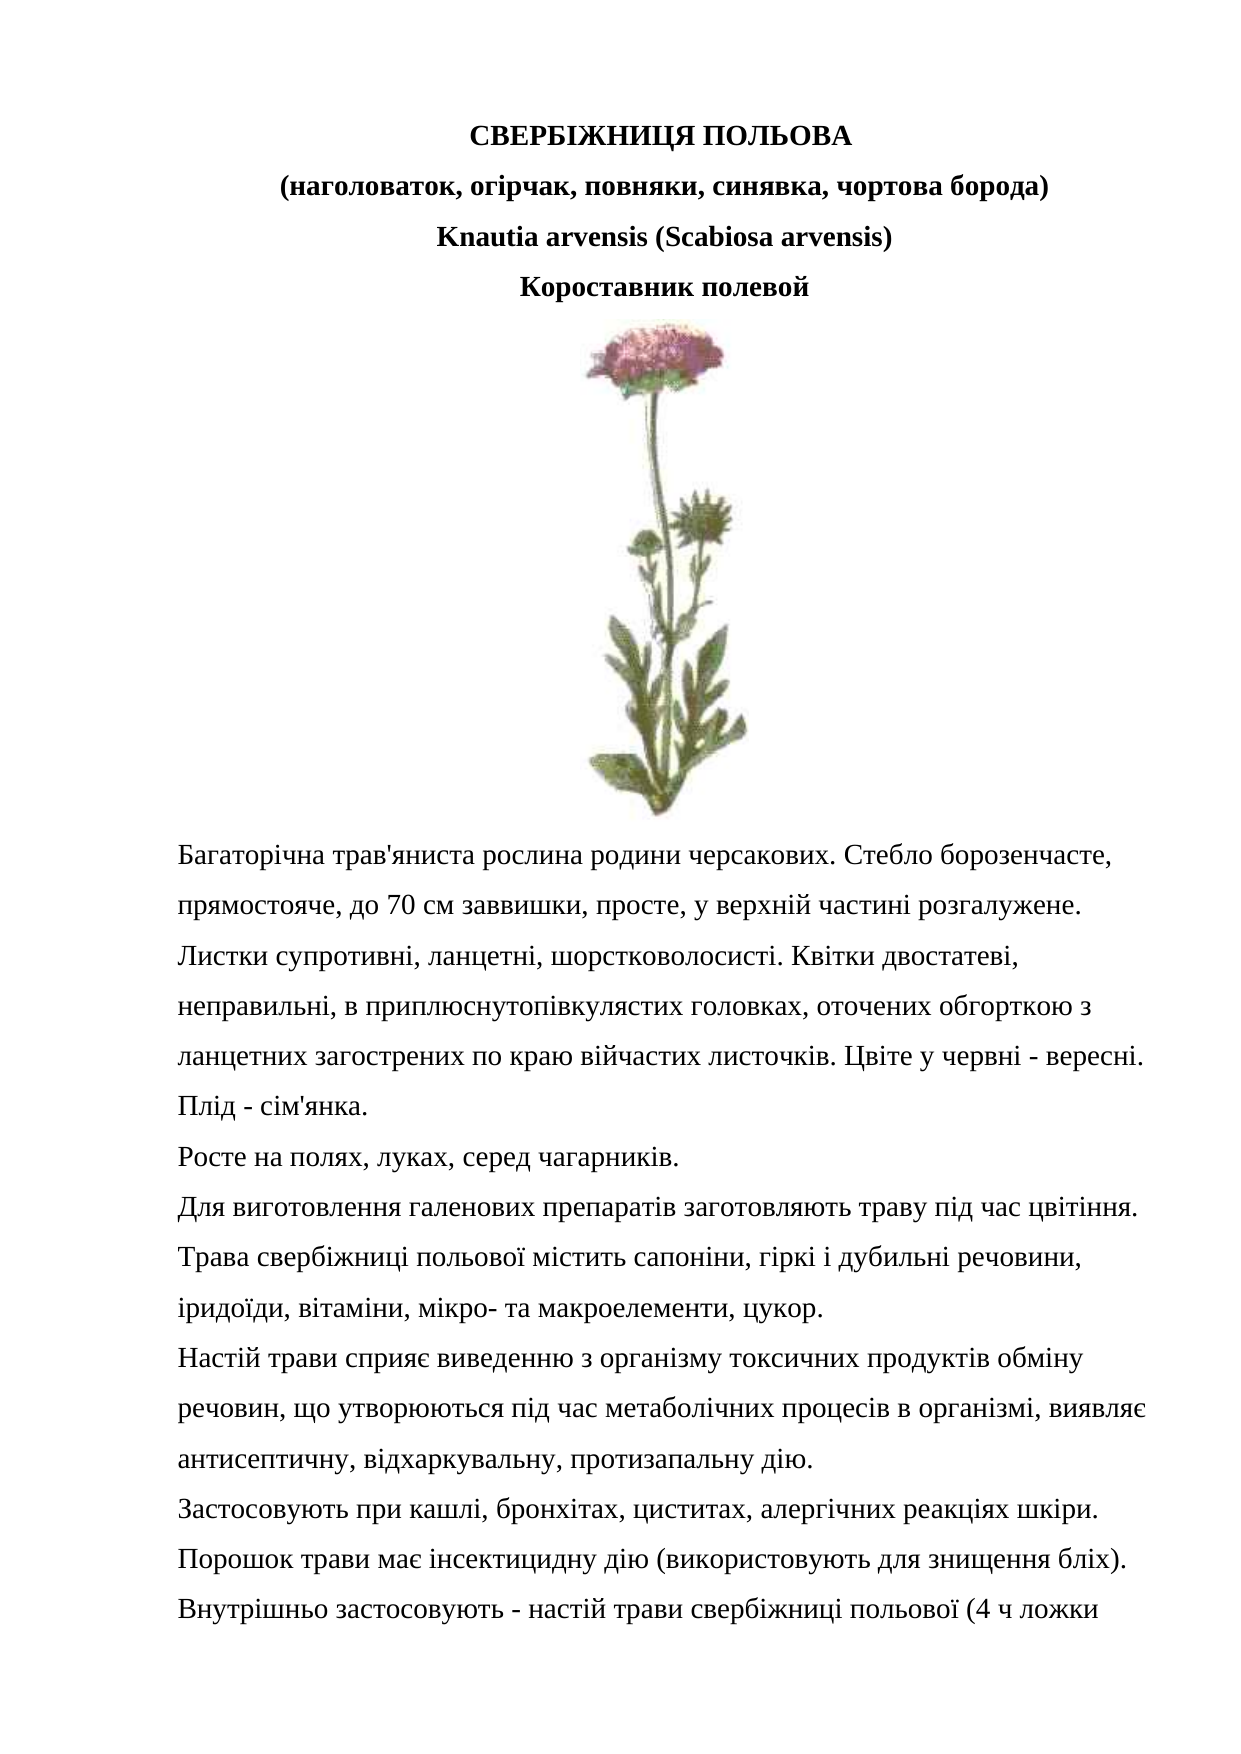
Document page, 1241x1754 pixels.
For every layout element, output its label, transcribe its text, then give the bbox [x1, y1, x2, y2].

picture [580, 319, 749, 823]
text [177, 837, 1152, 1625]
text СВЕРБІЖНИЦЯ ПОЛЬОВА (наголоваток, огiрчак, повняки, синявка, чортова борода) Knautia arvensis (Scabiosa arvensis) Короставник полевой [177, 118, 1152, 303]
